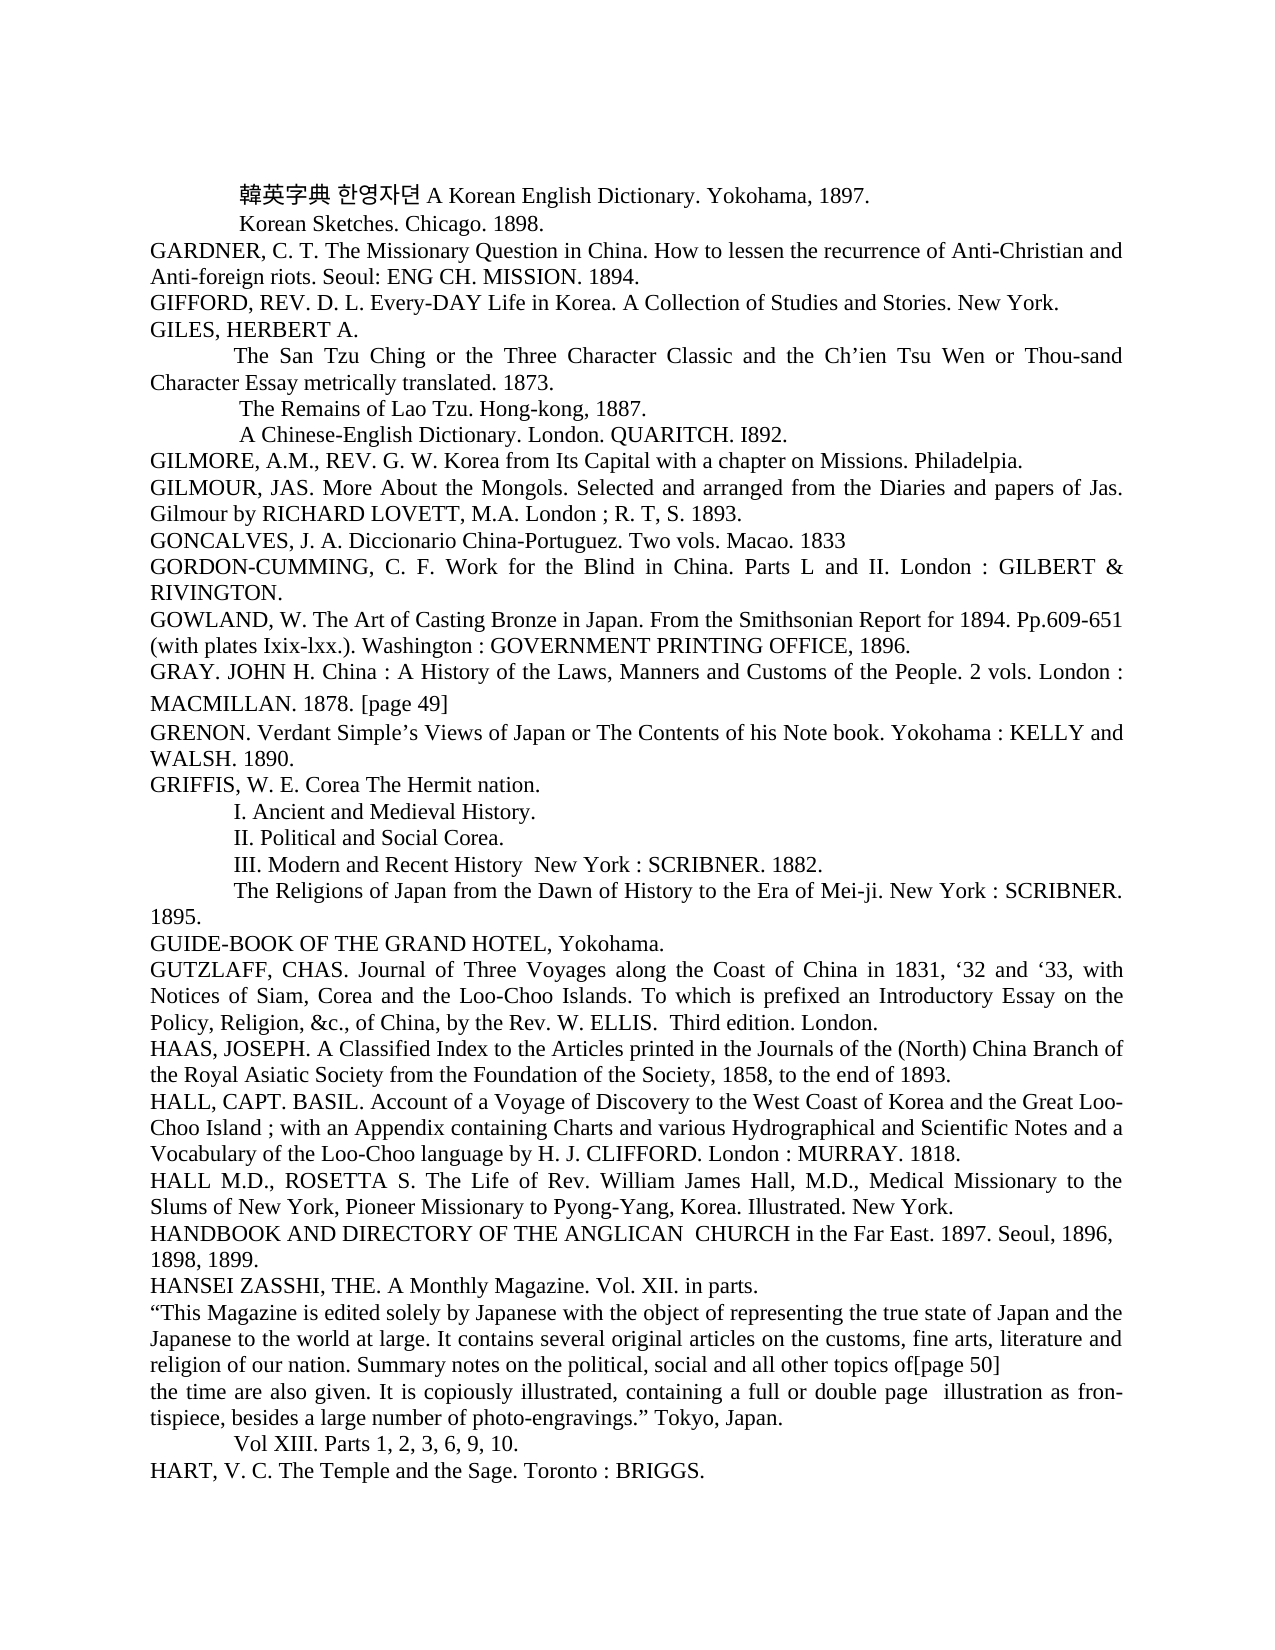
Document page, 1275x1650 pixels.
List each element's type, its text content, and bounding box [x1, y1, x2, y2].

text GORDON-CUMMING, C. F. Work for the Blind in China. Parts L and II. London : GILBERT & RIVINGTON. [150, 553, 1125, 606]
text HALL M.D., ROSETTA S. The Life of Rev. William James Hall, M.D., Medical Missionary to the Slums of New York, Pioneer Missionary to Pyong-Yang, Korea. Illustrated. New York. [150, 1167, 1125, 1219]
text GILMOUR, JAS. More About the Mongols. Selected and arranged from the Diaries and papers of Jas. Gilmour by RICHARD LOVETT, M.A. London ; R. T, S. 1893. [150, 474, 1125, 527]
text HAAS, JOSEPH. A Classified Index to the Articles printed in the Journals of the (North) China Branch of the Royal Asiatic Society from the Foundation of the Society, 1858, to the end of 1893. [150, 1035, 1125, 1088]
text HANDBOOK AND DIRECTORY OF THE ANGLICAN CHURCH in the Far East. 1897. Seoul, 1896, [150, 1219, 1125, 1246]
text GONCALVES, J. A. Diccionario China-Portuguez. Two vols. Macao. 1833 [150, 527, 1125, 553]
text HANSEI ZASSHI, THE. A Monthly Magazine. Vol. XII. in parts. [150, 1272, 1125, 1299]
text (with plates Ixix-lxx.). Washington : GOVERNMENT PRINTING OFFICE, 1896. [150, 632, 1125, 658]
text GARDNER, C. T. The Missionary Question in China. How to lessen the recurrence of Anti-Christian and Anti-foreign riots. Seoul: ENG CH. MISSION. 1894. [150, 237, 1125, 289]
text The Religions of Japan from the Dawn of History to the Era of Mei-ji. New York : SCRIBNER. 1895. [150, 877, 1125, 930]
text GIFFORD, REV. D. L. Every-DAY Life in Korea. A Collection of Studies and Stories. New York. [150, 289, 1125, 316]
text HART, V. C. The Temple and the Sage. Toronto : BRIGGS. [150, 1457, 1125, 1483]
text The San Tzu Ching or the Three Character Classic and the Ch’ien Tsu Wen or Thou-sand Character Essay metrically translated. 1873. [150, 342, 1125, 395]
text GILMORE, A.M., REV. G. W. Korea from Its Capital with a chapter on Missions. Philadelpia. [150, 448, 1125, 474]
text III. Modern and Recent History New York : SCRIBNER. 1882. [150, 851, 1125, 877]
text GRENON. Verdant Simple’s Views of Japan or The Contents of his Note book. Yokohama : KELLY and WALSH. 1890. [150, 719, 1125, 772]
text II. Political and Social Corea. [150, 824, 1125, 851]
text Vol XIII. Parts 1, 2, 3, 6, 9, 10. [150, 1430, 1125, 1457]
text Korean Sketches. Chicago. 1898. [150, 210, 1125, 237]
text GRAY. JOHN H. China : A History of the Laws, Manners and Customs of the People. 2 vols. London : MACMILLAN. 1878. [page 49] [150, 658, 1125, 719]
text I. Ancient and Medieval History. [150, 798, 1125, 824]
text 1898, 1899. [150, 1246, 1125, 1272]
text 韓英字典 한영자뎐A Korean English Dictionary. Yokohama, 1897. [150, 177, 1125, 210]
text GRIFFIS, W. E. Corea The Hermit nation. [150, 772, 1125, 798]
text GUTZLAFF, CHAS. Journal of Three Voyages along the Coast of China in 1831, ‘32 and ‘33, with Notices of Siam, Corea and the Loo-Choo Islands. To which is prefixed an Introductory Essay on the Policy, Religion, &c., of China, by the Rev. W. ELLIS. Third edition. London. [150, 956, 1125, 1035]
text GOWLAND, W. The Art of Casting Bronze in Japan. From the Smithsonian Report for 1894. Pp.609-651 [150, 606, 1125, 632]
text The Remains of Lao Tzu. Hong-kong, 1887. [150, 395, 1125, 421]
text “This Magazine is edited solely by Japanese with the object of representing the true state of Japan and the Japanese to the world at large. It contains several original articles on the customs, fine arts, literature and religion of our nation. Summary notes on the political, social and all other topics of[page 50] [150, 1299, 1125, 1378]
text GUIDE-BOOK OF THE GRAND HOTEL, Yokohama. [150, 930, 1125, 956]
text A Chinese-English Dictionary. London. QUARITCH. I892. [150, 421, 1125, 448]
text GILES, HERBERT A. [150, 316, 1125, 342]
text HALL, CAPT. BASIL. Account of a Voyage of Discovery to the West Coast of Korea and the Great Loo-Choo Island ; with an Appendix containing Charts and various Hydrographical and Scientific Notes and a Vocabulary of the Loo-Choo language by H. J. CLIFFORD. London : MURRAY. 1818. [150, 1088, 1125, 1167]
text the time are also given. It is copiously illustrated, containing a full or double page illustration as fron-tispiece, besides a large number of photo-engravings.” Tokyo, Japan. [150, 1378, 1125, 1430]
